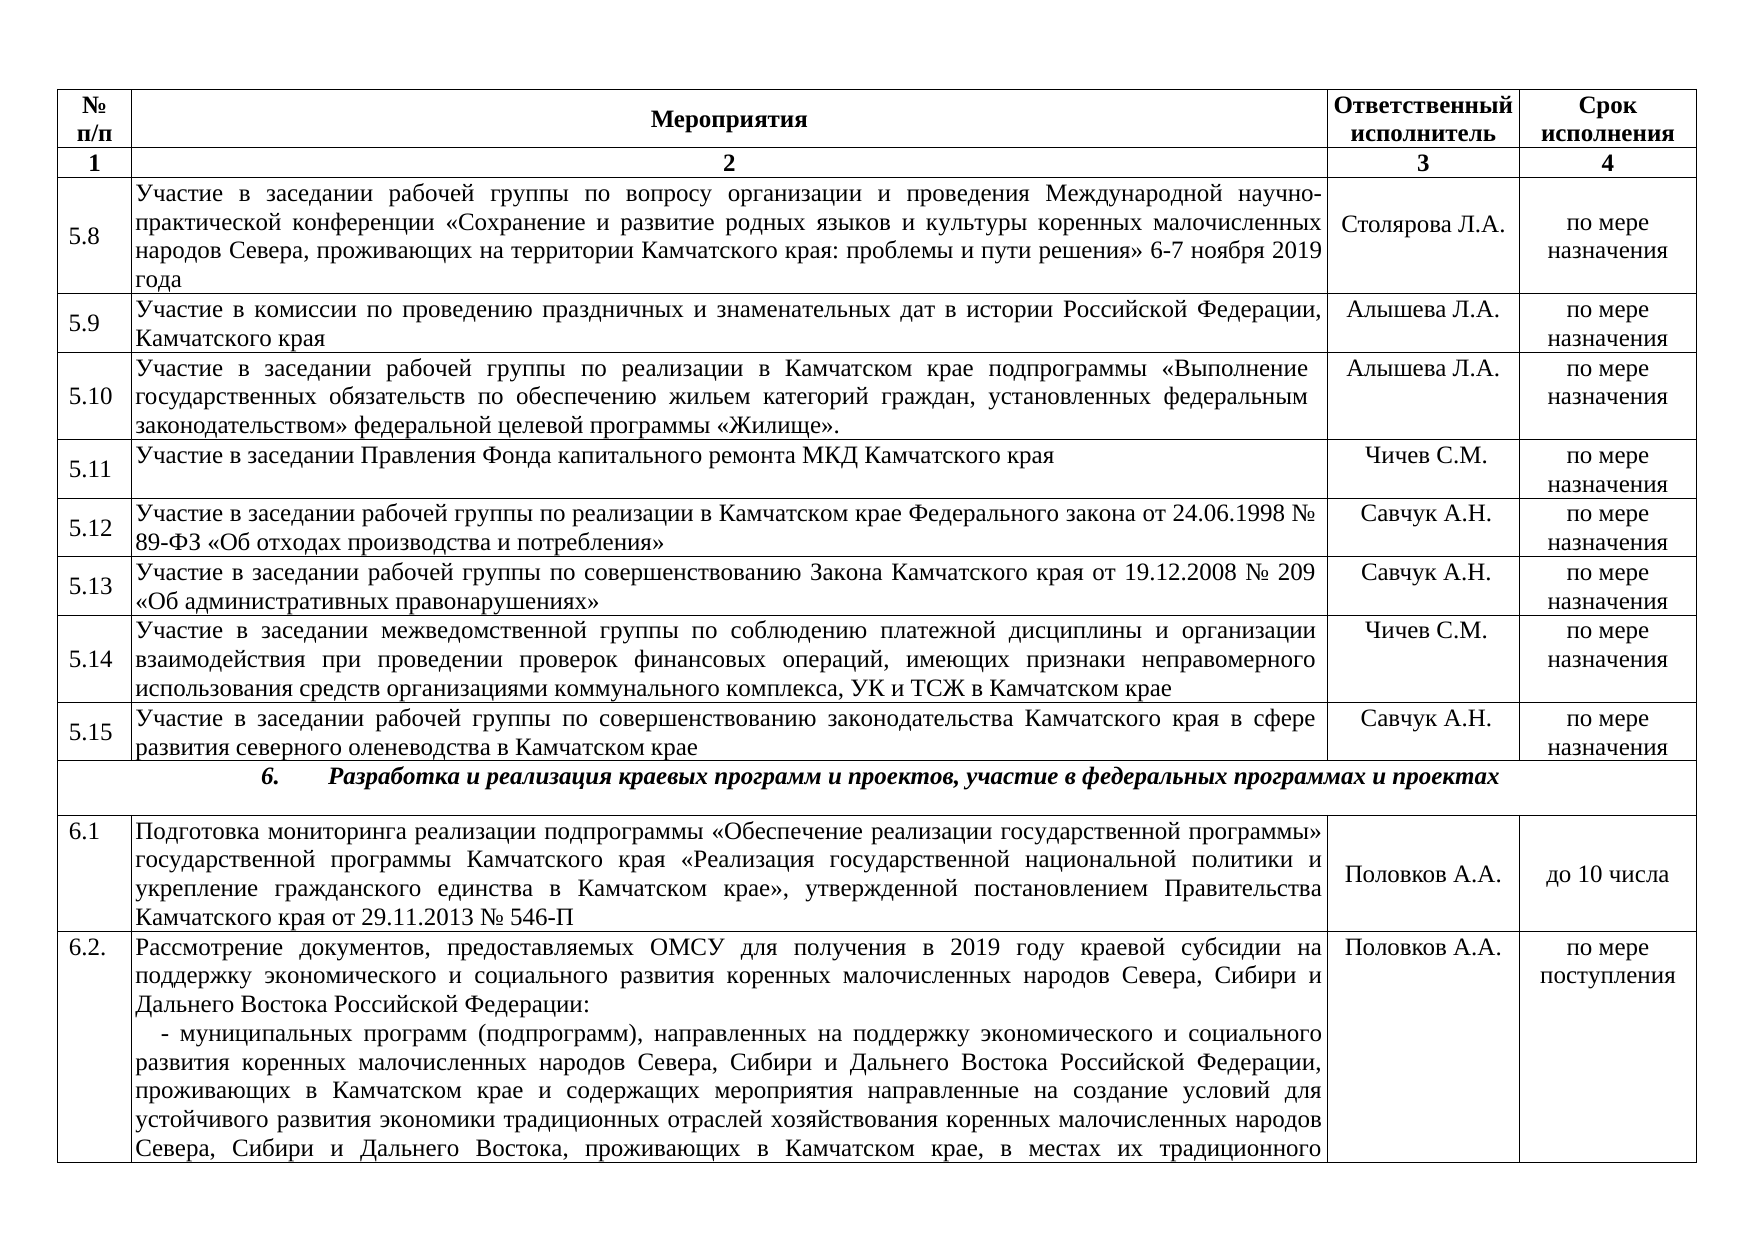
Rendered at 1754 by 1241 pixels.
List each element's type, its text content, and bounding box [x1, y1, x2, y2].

table_cell Подготовка мониторинга реализации подпрограммы «Обеспечение реализации государственной программы» государственной программы Камчатского края «Реализация государственной национальной политики и укрепление гражданского единства в Камчатском крае», утвержденной постановлением Правительства Камчатского края от 29.11.2013 № 546-П [132, 816, 1327, 931]
table_cell по мере назначения [1520, 703, 1696, 760]
table_header № п/п [58, 90, 131, 147]
table_cell Участие в заседании рабочей группы по совершенствованию законодательства Камчатского края в сфере развития северного оленеводства в Камчатском крае [132, 703, 1327, 760]
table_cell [132, 932, 1327, 1162]
table_cell 6.2. [58, 932, 131, 1162]
table_cell Участие в комиссии по проведению праздничных и знаменательных дат в истории Российской Федерации, Камчатского края [132, 294, 1327, 352]
table_cell Участие в заседании рабочей группы по реализации в Камчатском крае подпрограммы «Выполнение государственных обязательств по обеспечению жильем категорий граждан, установленных федеральным законодательством» федеральной целевой программы «Жилище». [132, 353, 1327, 439]
table_cell Участие в заседании Правления Фонда капитального ремонта МКД Камчатского края [132, 440, 1327, 497]
table_cell по мере назначения [1520, 440, 1696, 497]
table_cell Участие в заседании рабочей группы по совершенствованию Закона Камчатского края от 19.12.2008 № 209 «Об административных правонарушениях» [132, 557, 1327, 614]
table_header Мероприятия [132, 90, 1327, 147]
table_cell [58, 353, 131, 439]
table_cell Савчук А.Н. [1328, 499, 1519, 556]
table_cell Чичев С.М. [1328, 616, 1519, 702]
table_cell до 10 числа [1520, 816, 1696, 931]
table_cell [58, 440, 131, 497]
table_cell [58, 616, 131, 702]
table_cell Участие в заседании рабочей группы по вопросу организации и проведения Международной научно-практической конференции «Сохранение и развитие родных языков и культуры коренных малочисленных народов Севера, проживающих на территории Камчатского края: проблемы и пути решения» 6-7 ноября 2019 года [132, 178, 1327, 293]
table_cell по мере назначения [1520, 294, 1696, 352]
table_cell Савчук А.Н. [1328, 557, 1519, 614]
table_cell по мере назначения [1520, 353, 1696, 439]
table_cell Алышева Л.А. [1328, 294, 1519, 352]
table_cell [58, 557, 131, 614]
table_cell [58, 703, 131, 760]
table_cell [58, 294, 131, 352]
table_cell Половков А.А. [1328, 816, 1519, 931]
table_cell Разработка и реализация краевых программ и проектов, участие в федеральных программах и проектах [58, 761, 1696, 815]
table_cell Алышева Л.А. [1328, 353, 1519, 439]
table_cell Участие в заседании рабочей группы по реализации в Камчатском крае Федерального закона от 24.06.1998 № 89-ФЗ «Об отходах производства и потребления» [132, 499, 1327, 556]
table_cell Чичев С.М. [1328, 440, 1519, 497]
table_cell 4 [1520, 148, 1696, 177]
table_cell Савчук А.Н. [1328, 703, 1519, 760]
table_cell 6.1 [58, 816, 131, 931]
table_cell 1 [58, 148, 131, 177]
table_cell [58, 499, 131, 556]
table_cell по мере назначения [1520, 178, 1696, 293]
table_cell Столярова Л.А. [1328, 178, 1519, 293]
table_cell [58, 178, 131, 293]
table_cell по мере назначения [1520, 616, 1696, 702]
table_cell по мере назначения [1520, 557, 1696, 614]
table_cell Половков А.А. [1328, 932, 1519, 1162]
table_cell Участие в заседании межведомственной группы по соблюдению платежной дисциплины и организации взаимодействия при проведении проверок финансовых операций, имеющих признаки неправомерного использования средств организациями коммунального комплекса, УК и ТСЖ в Камчатском крае [132, 616, 1327, 702]
table_cell по мере назначения [1520, 499, 1696, 556]
table_cell по мере поступления [1520, 932, 1696, 1162]
table_cell 3 [1328, 148, 1519, 177]
table_cell 2 [132, 148, 1327, 177]
table_header Срок исполнения [1520, 90, 1696, 147]
table_header Ответственный исполнитель [1328, 90, 1519, 147]
